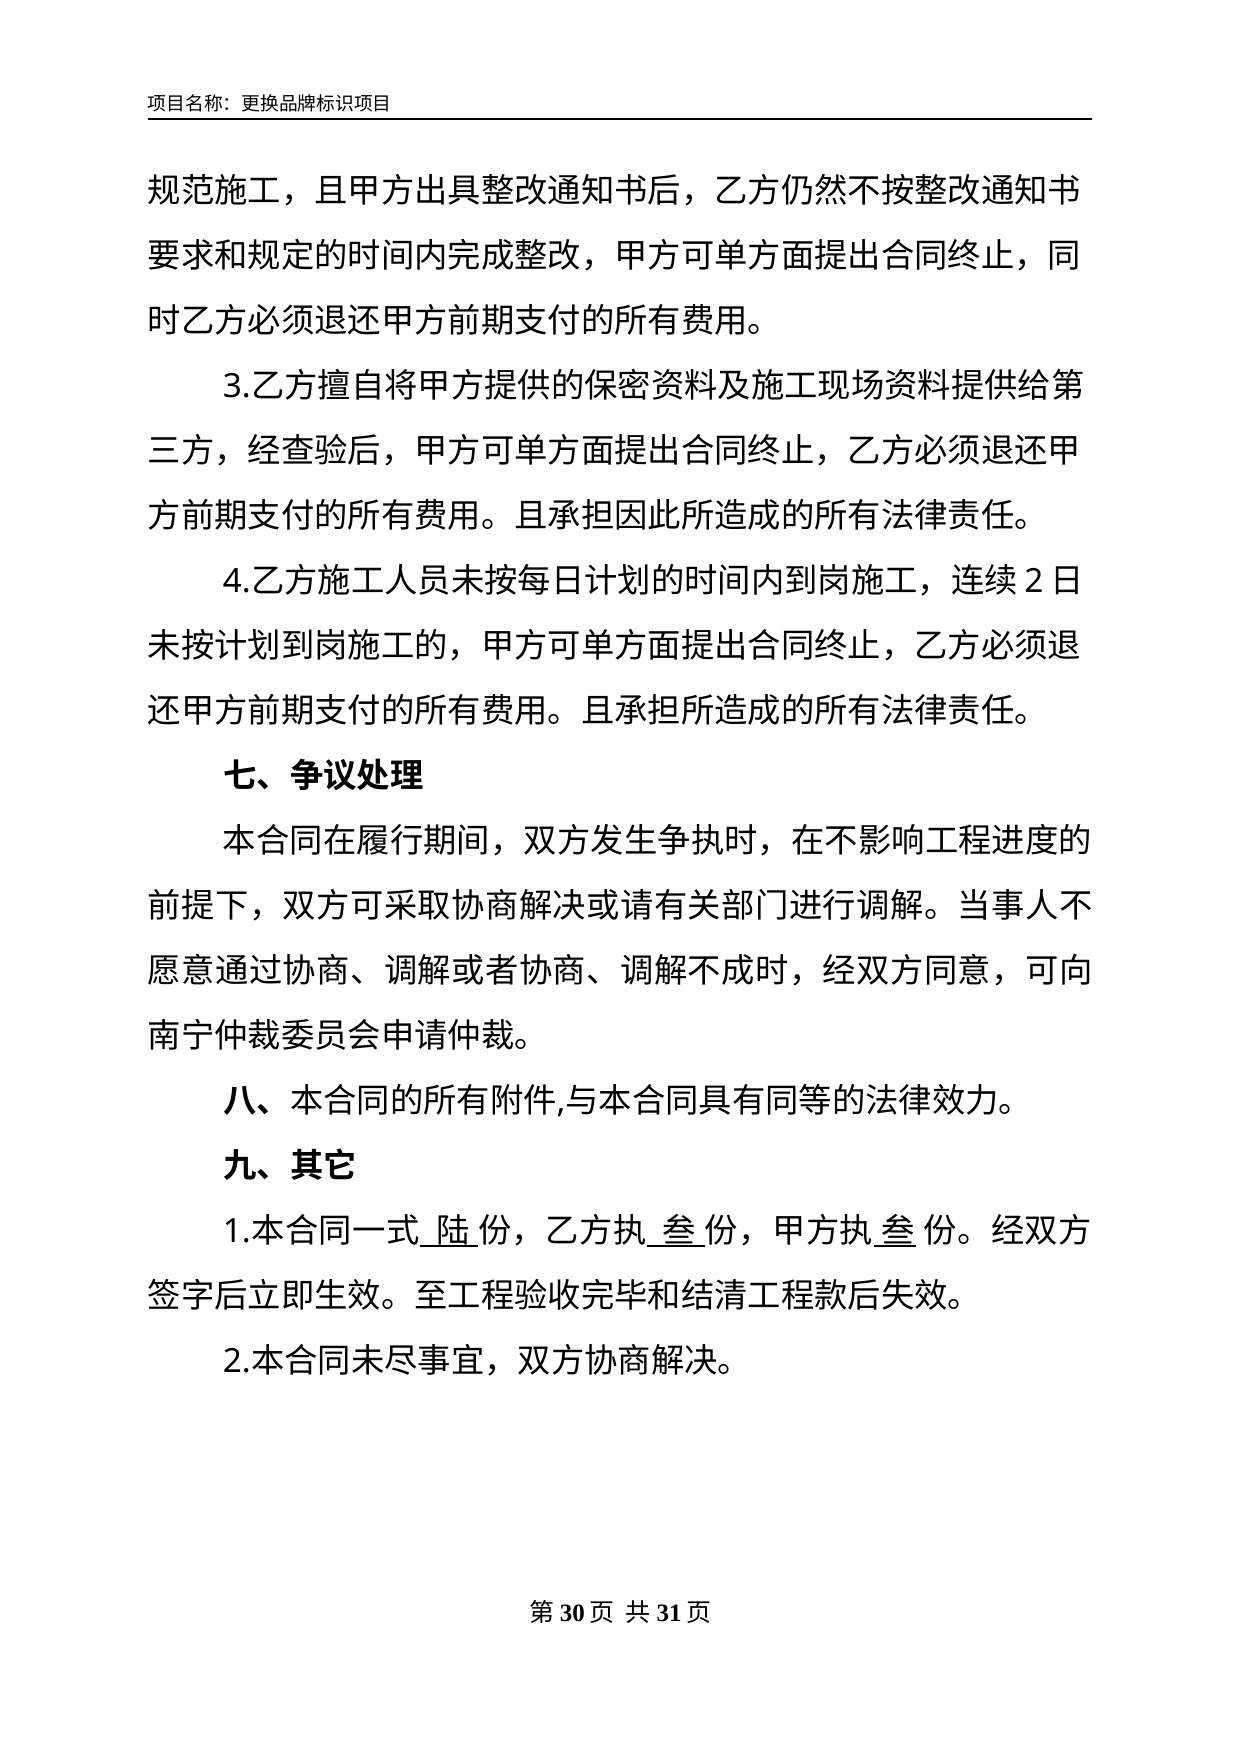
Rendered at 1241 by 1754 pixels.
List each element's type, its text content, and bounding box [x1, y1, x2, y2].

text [148, 155, 1092, 350]
text 1.本合同一式 陆 份，乙方执 叁 份，甲方执 叁 份。经双方签字后立即生效。至工程验收完毕和结清工程款后失效。 [148, 1195, 1092, 1325]
text 3.乙方擅自将甲方提供的保密资料及施工现场资料提供给第三方，经查验后，甲方可单方面提出合同终止，乙方必须退还甲方前期支付的所有费用。且承担因此所造成的所有法律责任。 [148, 350, 1092, 545]
text 2.本合同未尽事宜，双方协商解决。 [148, 1325, 1092, 1390]
text 九、其它 [148, 1130, 1092, 1195]
text 4.乙方施工人员未按每日计划的时间内到岗施工，连续2日未按计划到岗施工的，甲方可单方面提出合同终止，乙方必须退还甲方前期支付的所有费用。且承担所造成的所有法律责任。 [148, 545, 1092, 740]
text 七、争议处理 [148, 740, 1092, 805]
text 本合同在履行期间，双方发生争执时，在不影响工程进度的前提下，双方可采取协商解决或请有关部门进行调解。当事人不愿意通过协商、调解或者协商、调解不成时，经双方同意，可向南宁仲裁委员会申请仲裁。 [148, 805, 1092, 1065]
text 八、本合同的所有附件,与本合同具有同等的法律效力。 [148, 1065, 1092, 1130]
